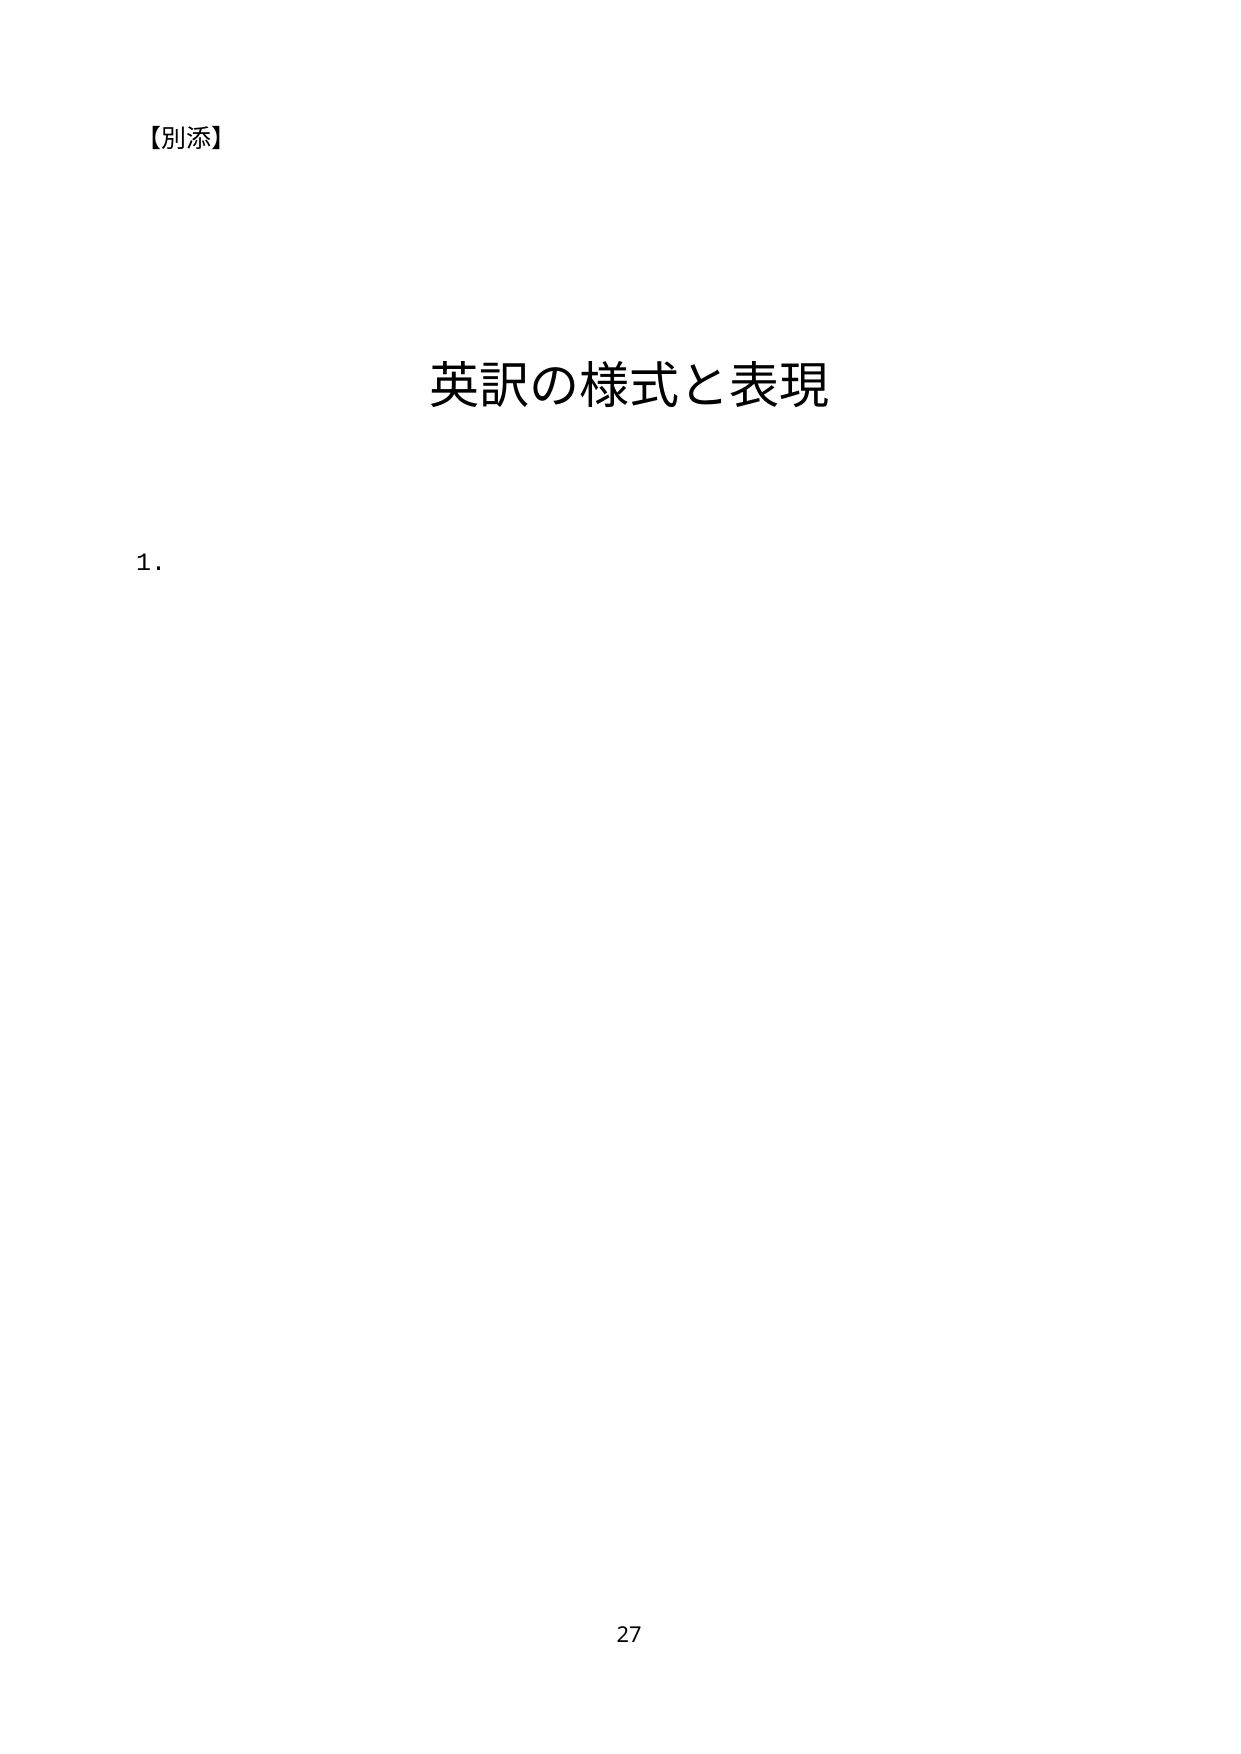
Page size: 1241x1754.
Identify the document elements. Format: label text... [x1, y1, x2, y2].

subtitle 英訳の様式と表現 [136, 346, 1122, 418]
text 【別添】 [136, 118, 1122, 154]
